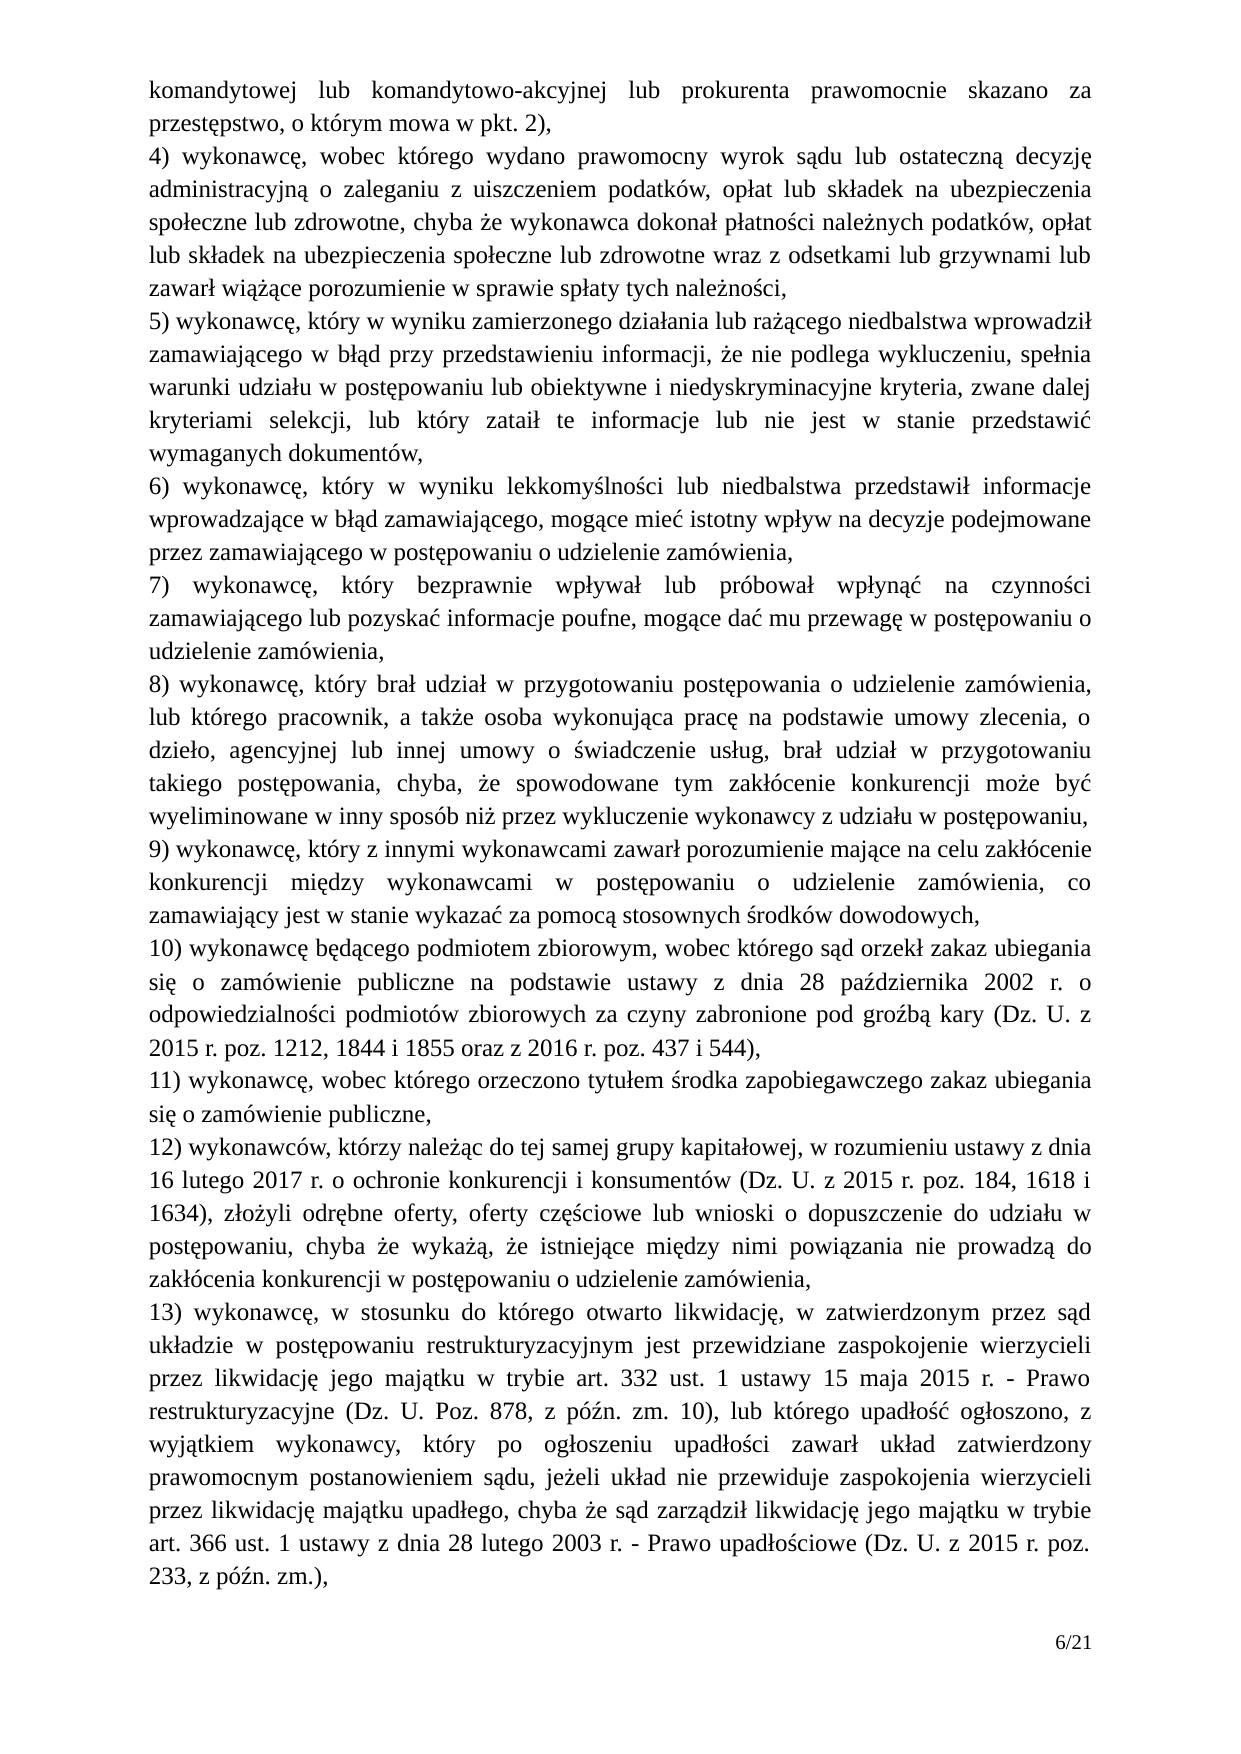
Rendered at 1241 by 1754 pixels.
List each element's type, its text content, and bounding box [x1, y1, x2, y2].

text 11) wykonawcę, wobec którego orzeczono tytułem środka zapobiegawczego zakaz ubiegania się o zamówienie publiczne, [148, 1066, 1092, 1127]
text 6) wykonawcę, który w wyniku lekkomyślności lub niedbalstwa przedstawił informacje wprowadzające w błąd zamawiającego, mogące mieć istotny wpływ na decyzje podejmowane przez zamawiającego w postępowaniu o udzielenie zamówienia, [148, 471, 1092, 566]
text 9) wykonawcę, który z innymi wykonawcami zawarł porozumienie mające na celu zakłócenie konkurencji między wykonawcami w postępowaniu o udzielenie zamówienia, co zamawiający jest w stanie wykazać za pomocą stosownych środków dowodowych, [148, 834, 1092, 929]
text 7) wykonawcę, który bezprawnie wpływał lub próbował wpłynąć na czynności zamawiającego lub pozyskać informacje poufne, mogące dać mu przewagę w postępowaniu o udzielenie zamówienia, [148, 570, 1092, 665]
text 10) wykonawcę będącego podmiotem zbiorowym, wobec którego sąd orzekł zakaz ubiegania się o zamówienie publiczne na podstawie ustawy z dnia 28 października 2002 r. o odpowiedzialności podmiotów zbiorowych za czyny zabronione pod groźbą kary (Dz. U. z 2015 r. poz. 1212, 1844 i 1855 oraz z 2016 r. poz. 437 i 544), [148, 933, 1092, 1061]
text 8) wykonawcę, który brał udział w przygotowaniu postępowania o udzielenie zamówienia, lub którego pracownik, a także osoba wykonująca pracę na podstawie umowy zlecenia, o dzieło, agencyjnej lub innej umowy o świadczenie usług, brał udział w przygotowaniu takiego postępowania, chyba, że spowodowane tym zakłócenie konkurencji może być wyeliminowane w inny sposób niż przez wykluczenie wykonawcy z udziału w postępowaniu, [148, 669, 1092, 830]
text 4) wykonawcę, wobec którego wydano prawomocny wyrok sądu lub ostateczną decyzję administracyjną o zaleganiu z uiszczeniem podatków, opłat lub składek na ubezpieczenia społeczne lub zdrowotne, chyba że wykonawca dokonał płatności należnych podatków, opłat lub składek na ubezpieczenia społeczne lub zdrowotne wraz z odsetkami lub grzywnami lub zawarł wiążące porozumienie w sprawie spłaty tych należności, [148, 141, 1092, 302]
text 12) wykonawców, którzy należąc do tej samej grupy kapitałowej, w rozumieniu ustawy z dnia 16 lutego 2017 r. o ochronie konkurencji i konsumentów (Dz. U. z 2015 r. poz. 184, 1618 i 1634), złożyli odrębne oferty, oferty częściowe lub wnioski o dopuszczenie do udziału w postępowaniu, chyba że wykażą, że istniejące między nimi powiązania nie prowadzą do zakłócenia konkurencji w postępowaniu o udzielenie zamówienia, [148, 1132, 1092, 1292]
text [148, 75, 1092, 137]
text 5) wykonawcę, który w wyniku zamierzonego działania lub rażącego niedbalstwa wprowadził zamawiającego w błąd przy przedstawieniu informacji, że nie podlega wykluczeniu, spełnia warunki udziału w postępowaniu lub obiektywne i niedyskryminacyjne kryteria, zwane dalej kryteriami selekcji, lub który zataił te informacje lub nie jest w stanie przedstawić wymaganych dokumentów, [148, 306, 1092, 467]
text 13) wykonawcę, w stosunku do którego otwarto likwidację, w zatwierdzonym przez sąd układzie w postępowaniu restrukturyzacyjnym jest przewidziane zaspokojenie wierzycieli przez likwidację jego majątku w trybie art. 332 ust. 1 ustawy 15 maja 2015 r. - Prawo restrukturyzacyjne (Dz. U. Poz. 878, z późn. zm. 10), lub którego upadłość ogłoszono, z wyjątkiem wykonawcy, który po ogłoszeniu upadłości zawarł układ zatwierdzony prawomocnym postanowieniem sądu, jeżeli układ nie przewiduje zaspokojenia wierzycieli przez likwidację majątku upadłego, chyba że sąd zarządził likwidację jego majątku w trybie art. 366 ust. 1 ustawy z dnia 28 lutego 2003 r. - Prawo upadłościowe (Dz. U. z 2015 r. poz. 233, z późn. zm.), [148, 1297, 1092, 1590]
